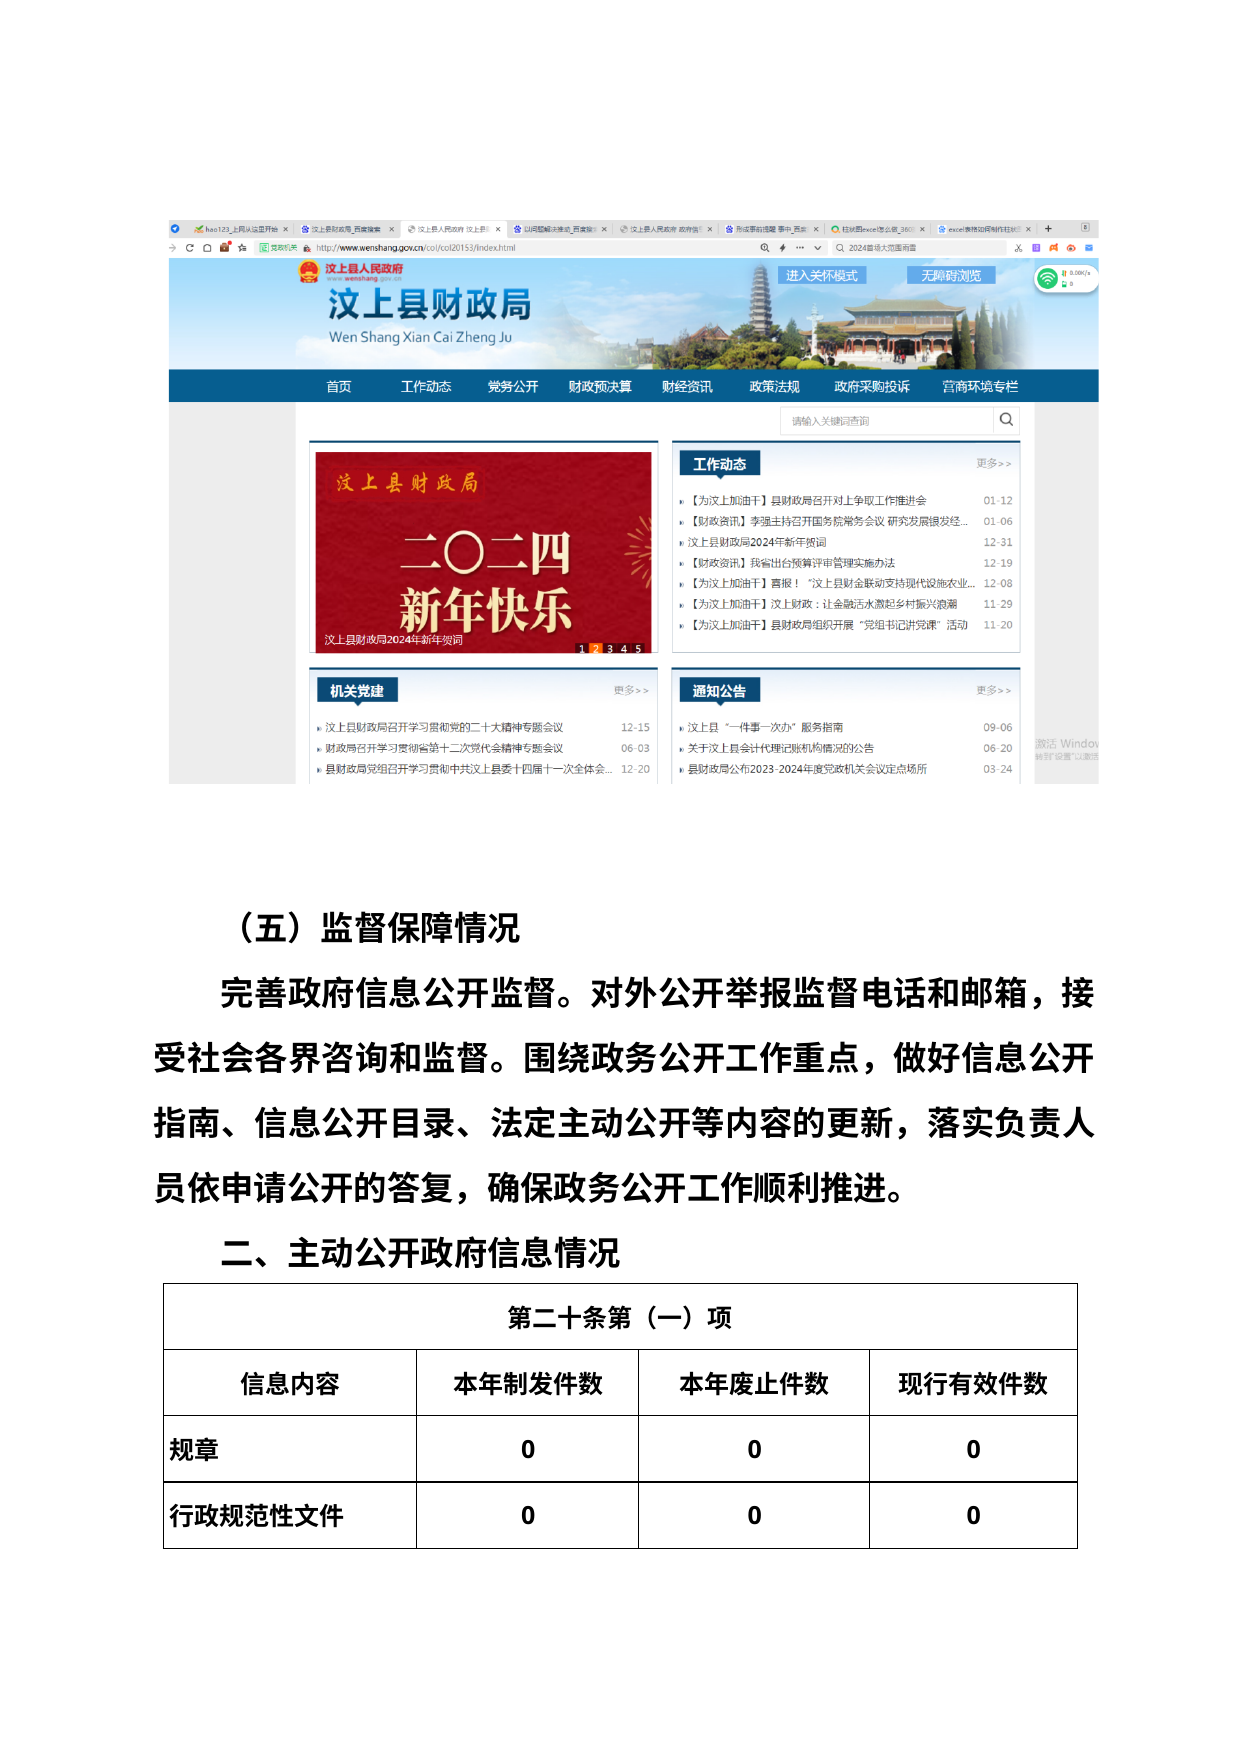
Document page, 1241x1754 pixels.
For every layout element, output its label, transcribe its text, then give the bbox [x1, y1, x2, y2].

picture [167, 220, 1099, 782]
table_cell 现行有效件数 [870, 1350, 1077, 1415]
table_cell 0 [870, 1483, 1077, 1547]
table_cell 0 [639, 1483, 869, 1547]
table_cell 规章 [164, 1416, 416, 1481]
table_cell 0 [417, 1483, 638, 1547]
table_header 第二十条第（一）项 [164, 1284, 1077, 1349]
table_cell 0 [417, 1416, 638, 1481]
table_cell 行政规范性文件 [164, 1483, 416, 1547]
text （五）监督保障情况 [153, 893, 1097, 958]
table_cell 0 [870, 1416, 1077, 1481]
table_cell 本年废止件数 [639, 1350, 869, 1415]
text 完善政府信息公开监督。对外公开举报监督电话和邮箱，接受社会各界咨询和监督。围绕政务公开工作重点，做好信息公开指南、信息公开目录、法定主动公开等内容的更新，落实负责人员依申请公开的答复，确保政务公开工作顺利推进。 [153, 958, 1097, 1218]
table_cell 信息内容 [164, 1350, 416, 1415]
text 二、主动公开政府信息情况 [153, 1218, 1097, 1283]
table_cell 0 [639, 1416, 869, 1481]
table_cell 本年制发件数 [417, 1350, 638, 1415]
